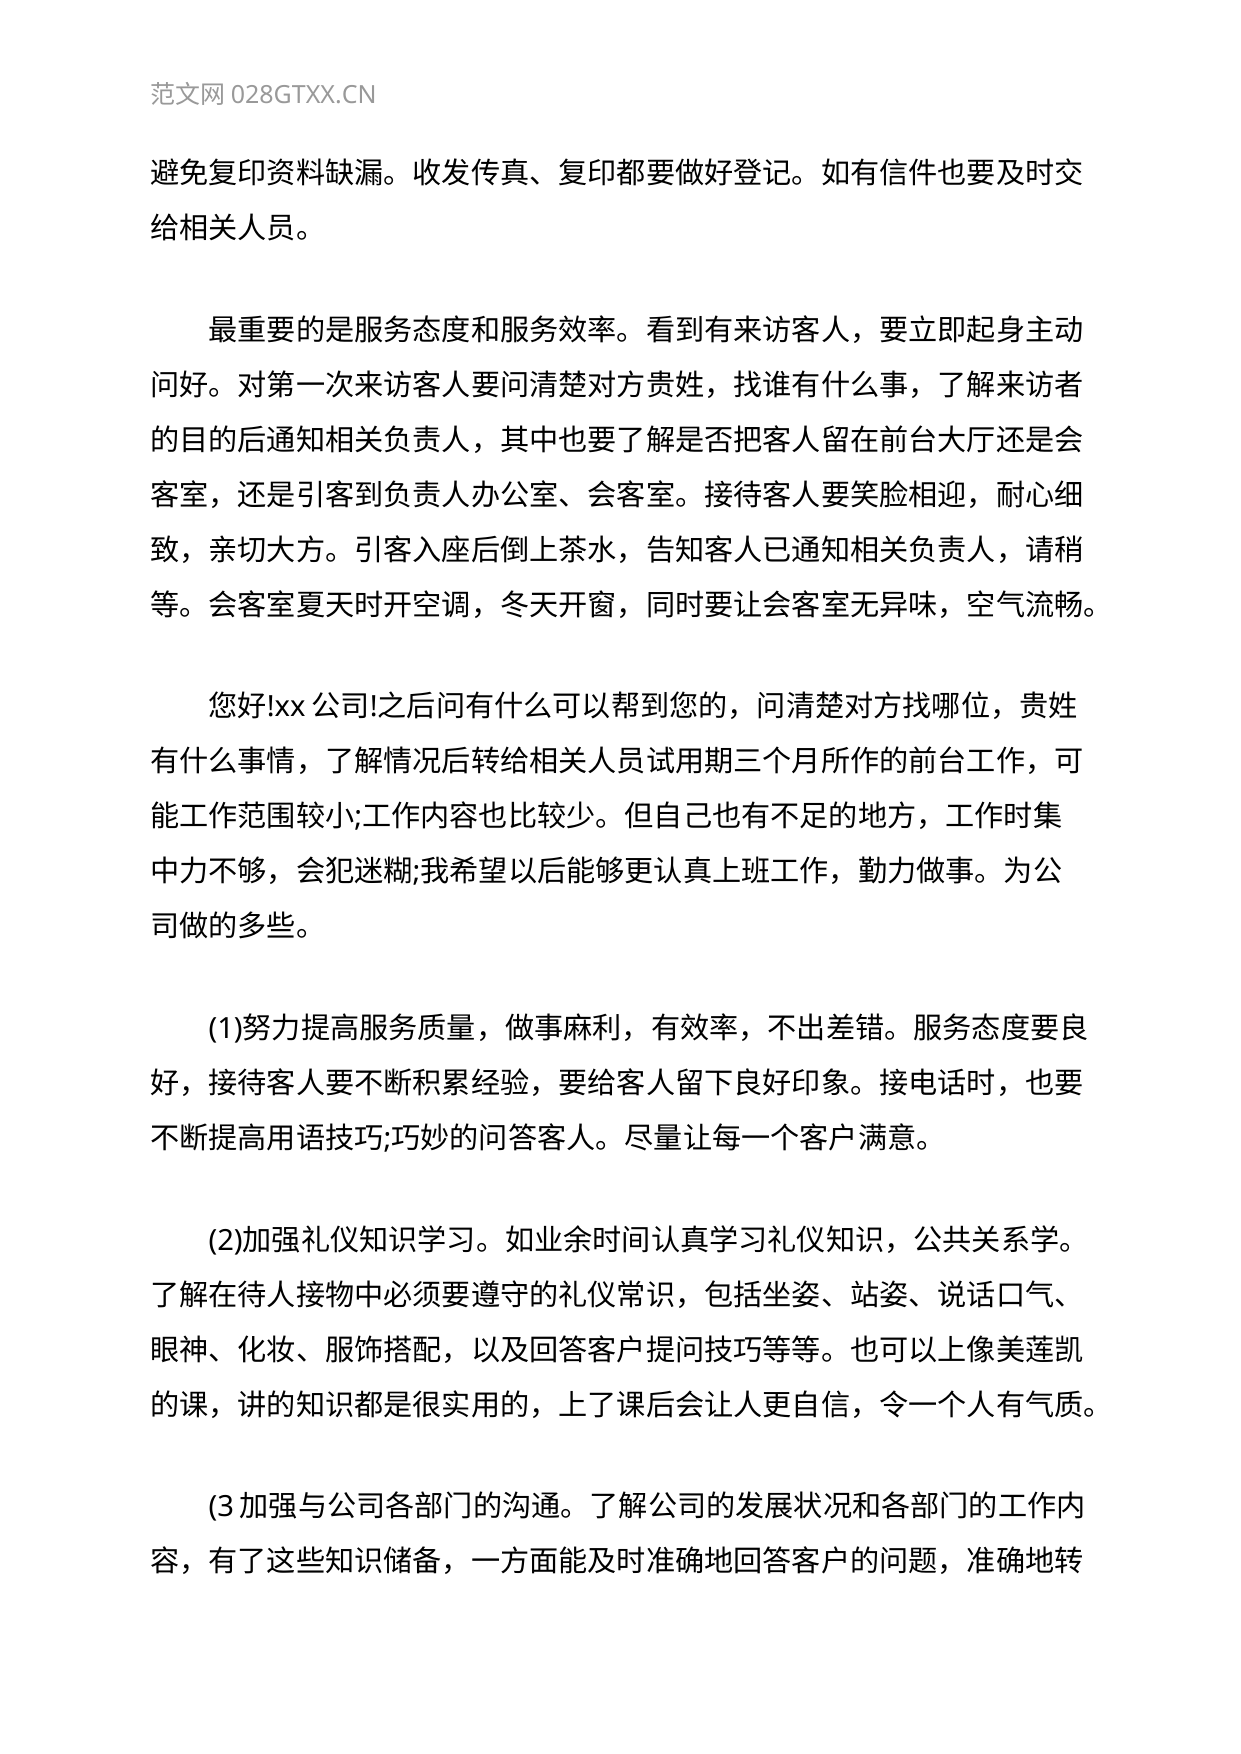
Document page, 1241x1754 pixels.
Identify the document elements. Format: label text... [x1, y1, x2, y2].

text (1)努力提高服务质量，做事麻利，有效率，不出差错。服务态度要良好，接待客人要不断积累经验，要给客人留下良好印象。接电话时，也要不断提高用语技巧;巧妙的问答客人。尽量让每一个客户满意。 [150, 1004, 1090, 1157]
text 您好!xx公司!之后问有什么可以帮到您的，问清楚对方找哪位，贵姓有什么事情，了解情况后转给相关人员试用期三个月所作的前台工作，可能工作范围较小;工作内容也比较少。但自己也有不足的地方，工作时集中力不够，会犯迷糊;我希望以后能够更认真上班工作，勤力做事。为公司做的多些。 [150, 683, 1090, 945]
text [150, 150, 1090, 247]
text (2)加强礼仪知识学习。如业余时间认真学习礼仪知识，公共关系学。了解在待人接物中必须要遵守的礼仪常识，包括坐姿、站姿、说话口气、眼神、化妆、服饰搭配，以及回答客户提问技巧等等。也可以上像美莲凯的课，讲的知识都是很实用的，上了课后会让人更自信，令一个人有气质。 [150, 1216, 1090, 1423]
text 最重要的是服务态度和服务效率。看到有来访客人，要立即起身主动问好。对第一次来访客人要问清楚对方贵姓，找谁有什么事，了解来访者的目的后通知相关负责人，其中也要了解是否把客人留在前台大厅还是会客室，还是引客到负责人办公室、会客室。接待客人要笑脸相迎，耐心细致，亲切大方。引客入座后倒上茶水，告知客人已通知相关负责人，请稍等。会客室夏天时开空调，冬天开窗，同时要让会客室无异味，空气流畅。 [150, 307, 1090, 623]
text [150, 1483, 1090, 1580]
